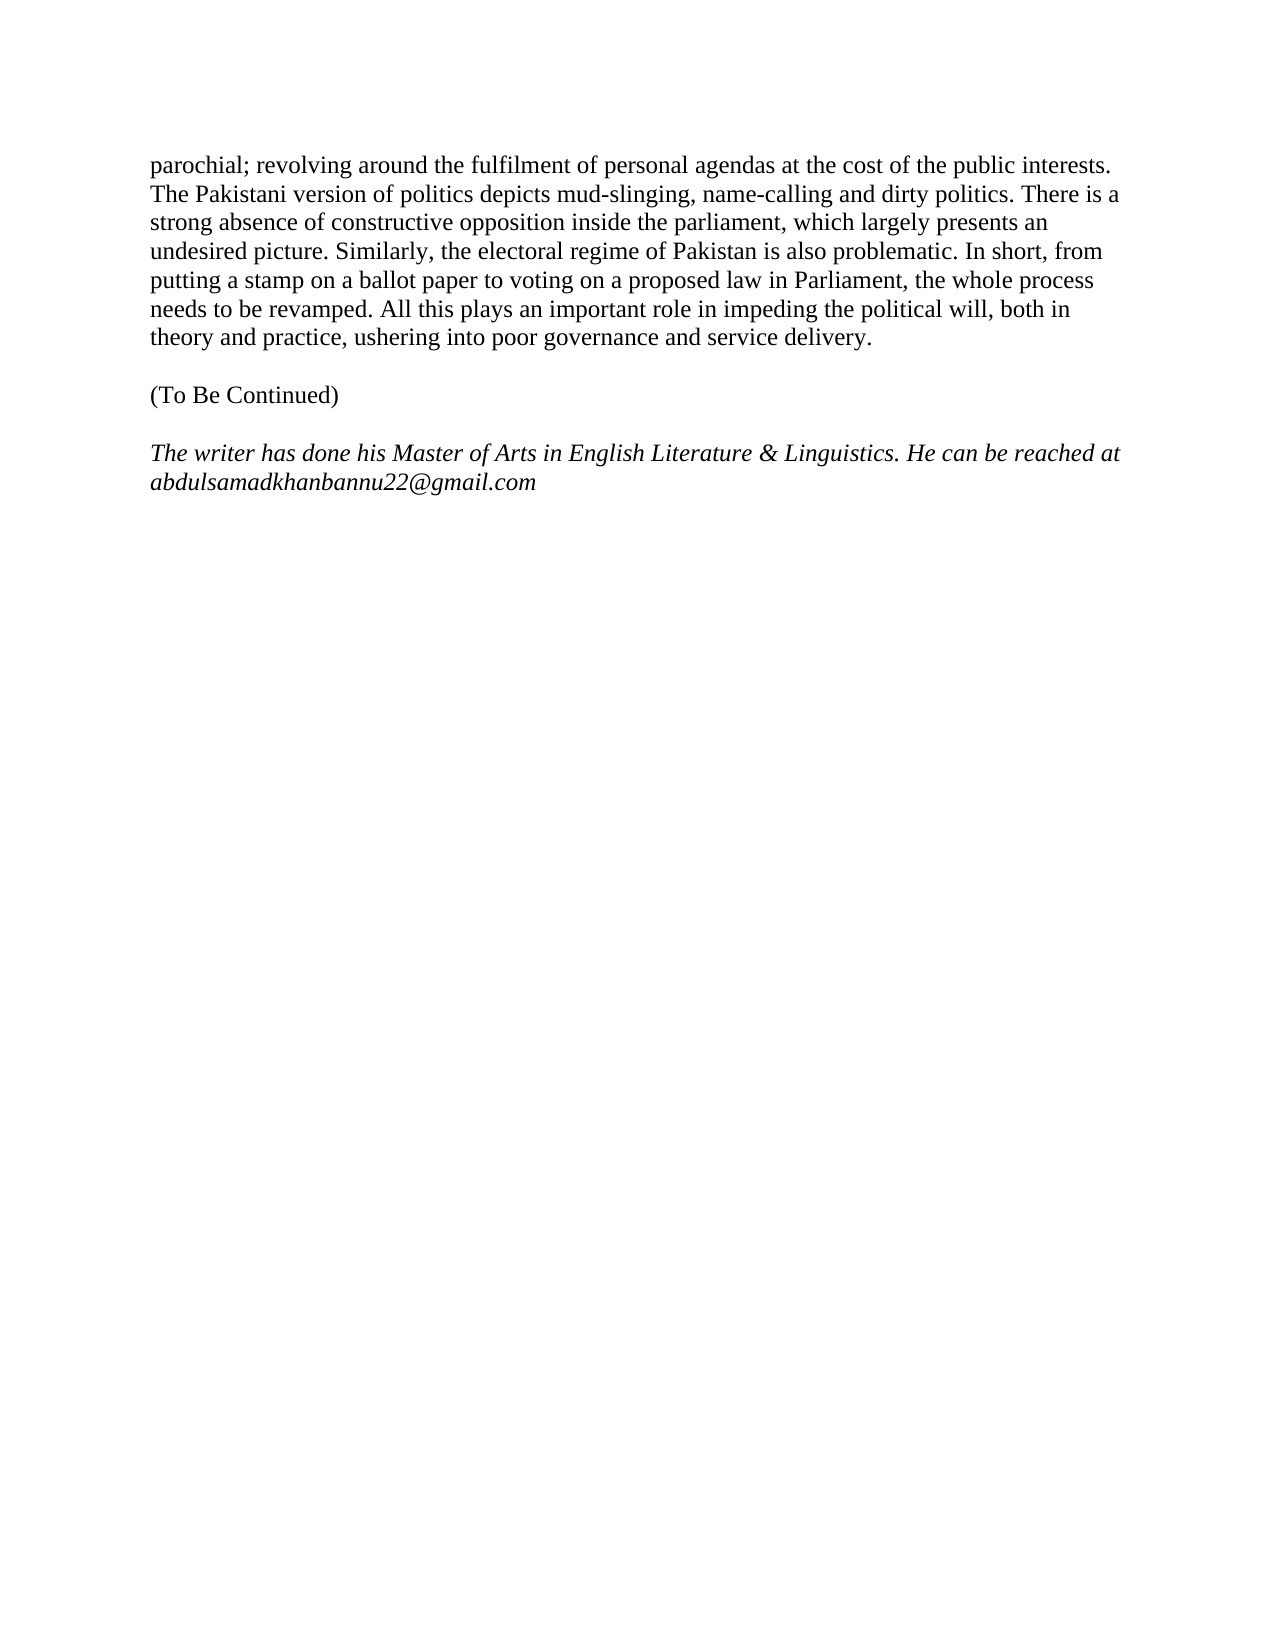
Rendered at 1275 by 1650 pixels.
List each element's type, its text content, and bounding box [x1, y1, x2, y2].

text The writer has done his Master of Arts in English Literature & Linguistics. He can be reached at abdulsamadkhanbannu22@gmail.com [150, 438, 1125, 496]
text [150, 150, 1125, 351]
text (To Be Continued) [150, 380, 1125, 409]
